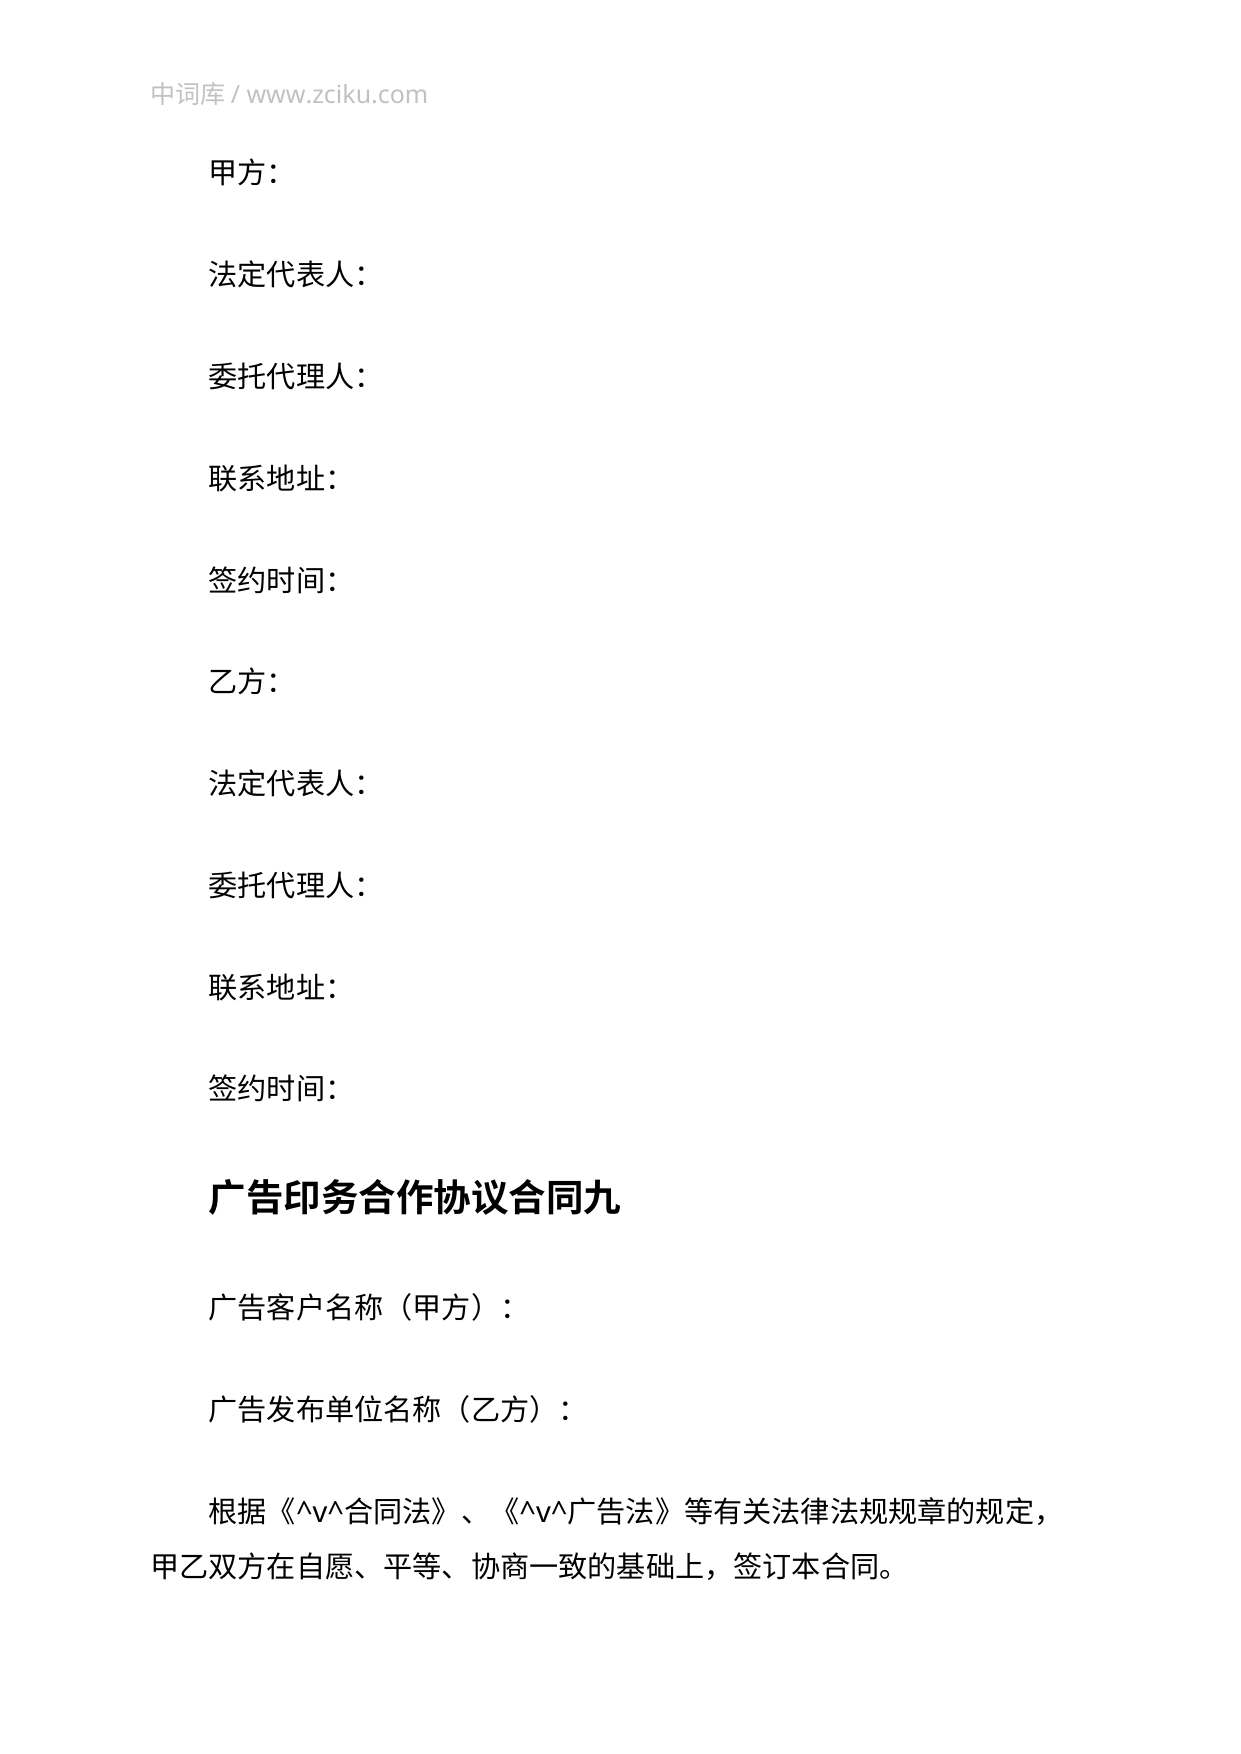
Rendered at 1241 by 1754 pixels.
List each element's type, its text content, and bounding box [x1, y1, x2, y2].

text 广告客户名称（甲方）： [150, 1285, 1090, 1327]
text 委托代理人： [150, 353, 1090, 396]
text 广告发布单位名称（乙方）： [150, 1387, 1090, 1429]
text 联系地址： [150, 964, 1090, 1006]
text 联系地址： [150, 455, 1090, 498]
text 广告印务合作协议合同九 [150, 1168, 1090, 1222]
text 甲方： [150, 150, 1090, 192]
text 委托代理人： [150, 862, 1090, 905]
text 根据《^v^合同法》、《^v^广告法》等有关法律法规规章的规定，甲乙双方在自愿、平等、协商一致的基础上，签订本合同。 [150, 1489, 1090, 1586]
text 签约时间： [150, 557, 1090, 599]
text 法定代表人： [150, 252, 1090, 294]
text 乙方： [150, 659, 1090, 701]
text 签约时间： [150, 1066, 1090, 1108]
text 法定代表人： [150, 761, 1090, 803]
